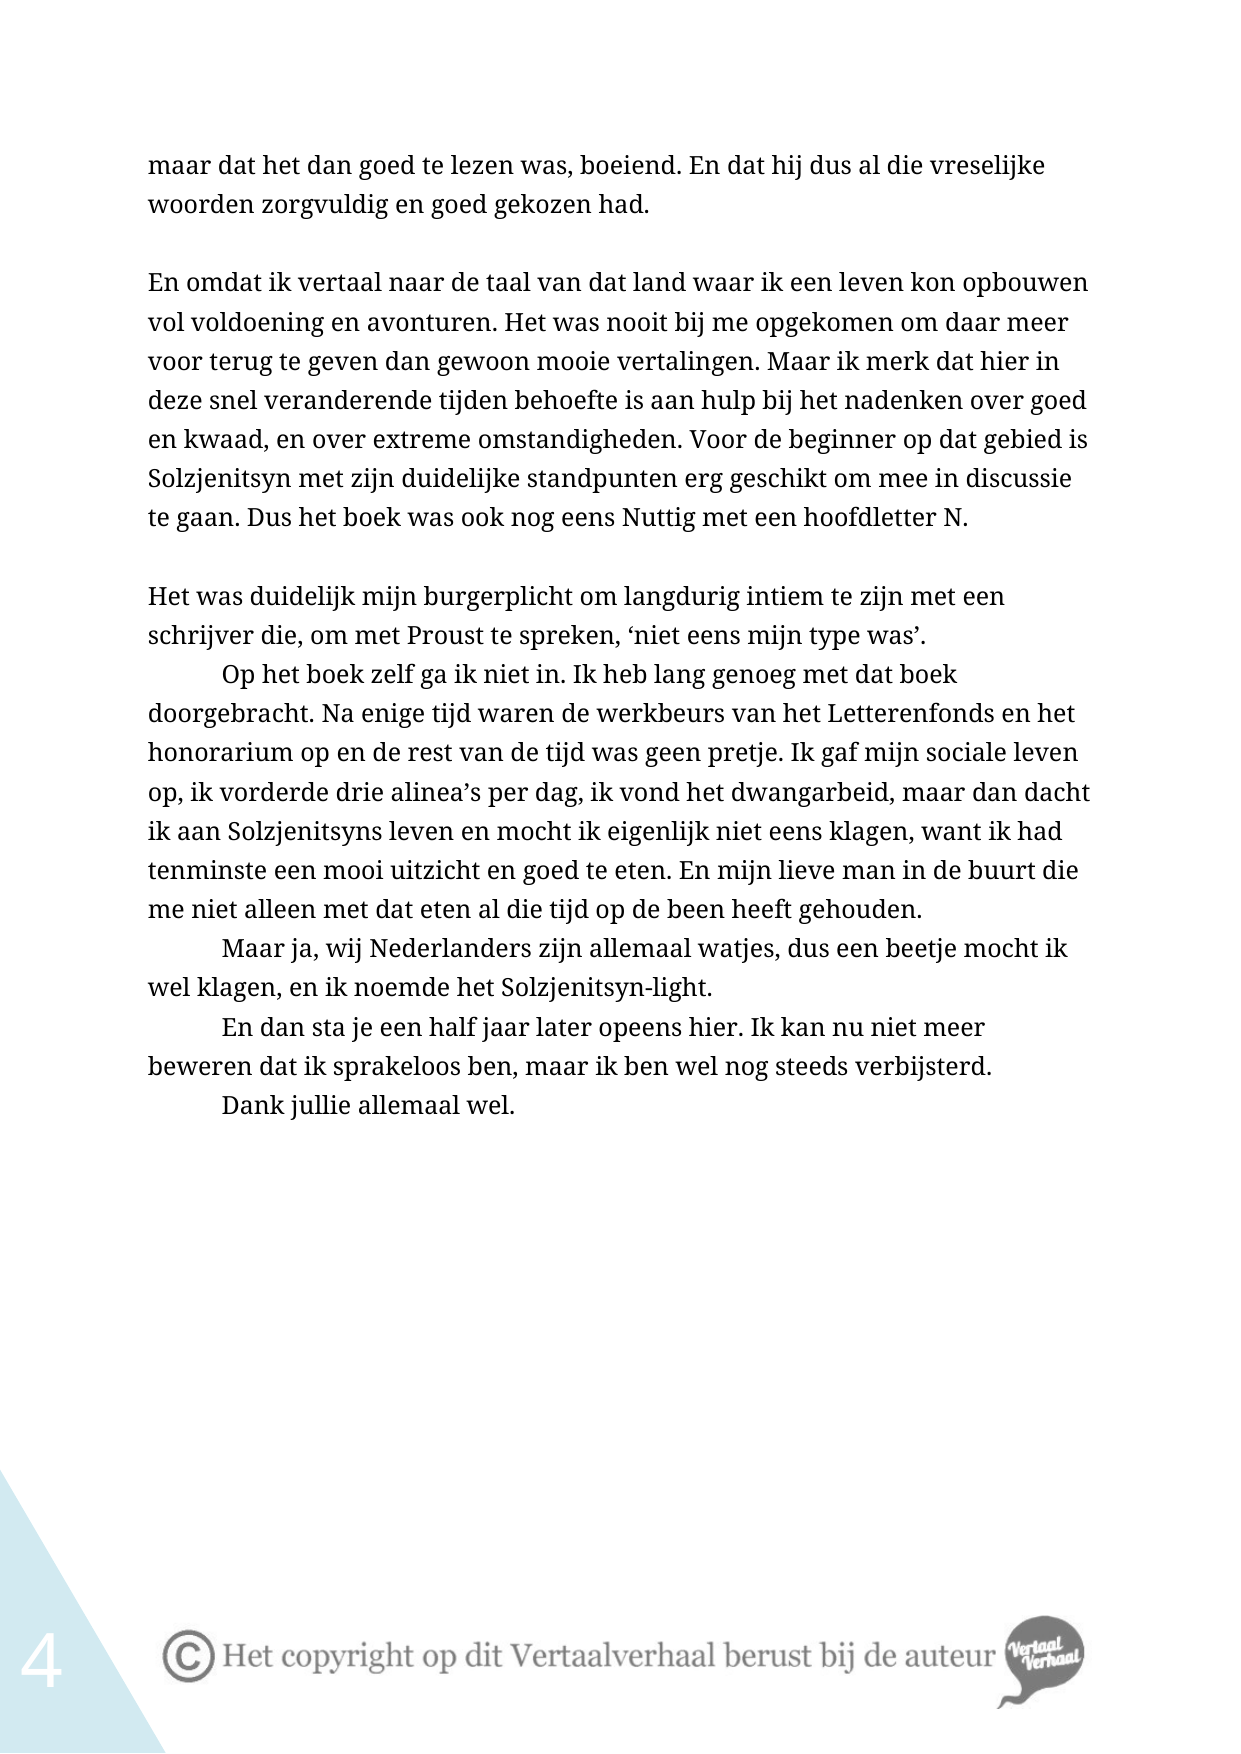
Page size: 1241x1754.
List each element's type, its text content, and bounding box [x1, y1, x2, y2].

text Maar ja, wij Nederlanders zijn allemaal watjes, dus een beetje mocht ik wel klagen, en ik noemde het Solzjenitsyn-light. [148, 931, 1093, 1004]
text Het was duidelijk mijn burgerplicht om langdurig intiem te zijn met een schrijver die, om met Proust te spreken, ‘niet eens mijn type was’. [148, 578, 1093, 652]
text Dank jullie allemaal wel. [148, 1088, 1093, 1122]
text En omdat ik vertaal naar de taal van dat land waar ik een leven kon opbouwen vol voldoening en avonturen. Het was nooit bij me opgekomen om daar meer voor terug te geven dan gewoon mooie vertalingen. Maar ik merk dat hier in deze snel veranderende tijden behoefte is aan hulp bij het nadenken over goed en kwaad, en over extreme omstandigheden. Voor de beginner op dat gebied is Solzjenitsyn met zijn duidelijke standpunten erg geschikt om mee in discussie te gaan. Dus het boek was ook nog eens Nuttig met een hoofdletter N. [148, 265, 1093, 534]
picture [147, 1615, 1093, 1709]
text Op het boek zelf ga ik niet in. Ik heb lang genoeg met dat boek doorgebracht. Na enige tijd waren de werkbeurs van het Letterenfonds en het honorarium op en de rest van de tijd was geen pretje. Ik gaf mijn sociale leven op, ik vorderde drie alinea’s per dag, ik vond het dwangarbeid, maar dan dacht ik aan Solzjenitsyns leven en mocht ik eigenlijk niet eens klagen, want ik had tenminste een mooi uitzicht en goed te eten. En mijn lieve man in de buurt die me niet alleen met dat eten al die tijd op de been heeft gehouden. [148, 657, 1093, 926]
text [148, 148, 1093, 221]
text En dan sta je een half jaar later opeens hier. Ik kan nu niet meer beweren dat ik sprakeloos ben, maar ik ben wel nog steeds verbijsterd. [148, 1009, 1093, 1082]
